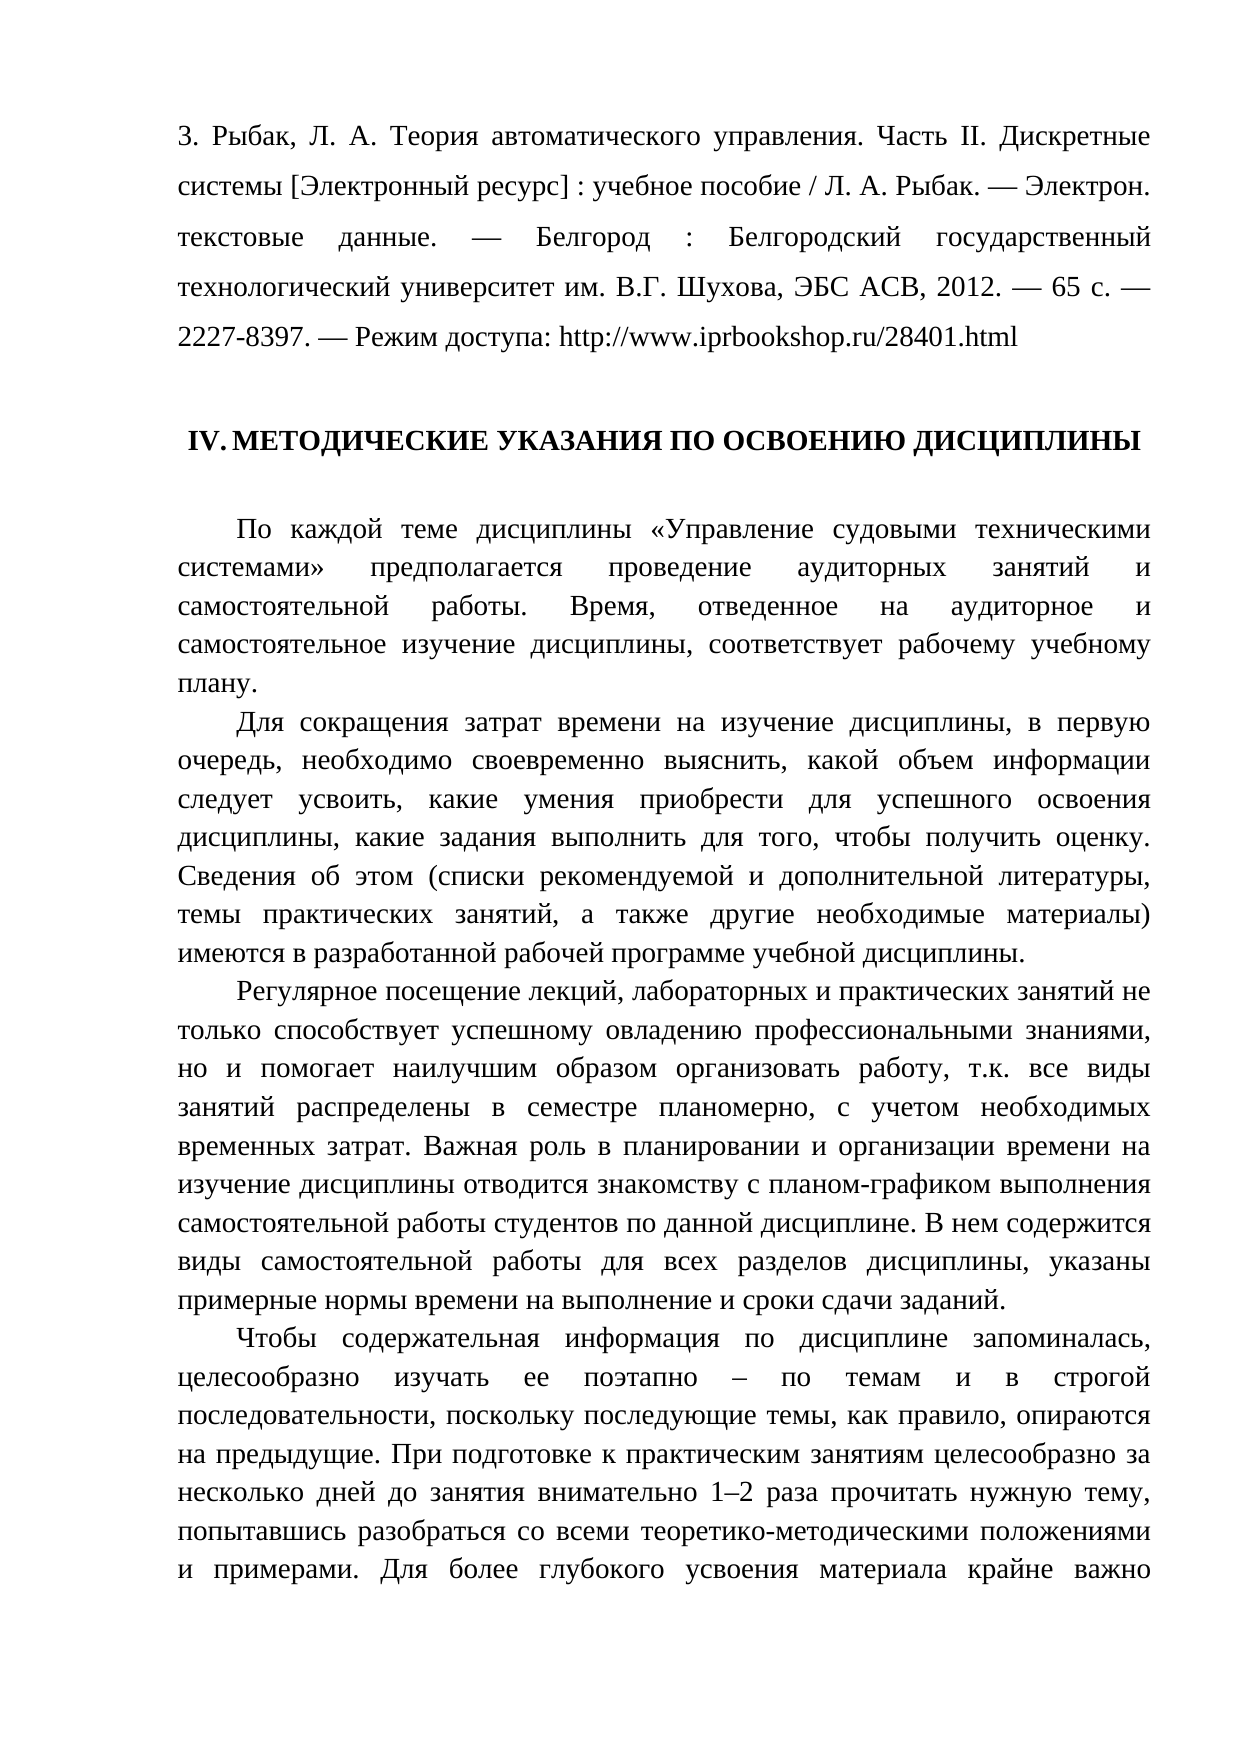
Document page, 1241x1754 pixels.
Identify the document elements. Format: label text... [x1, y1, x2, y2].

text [177, 1320, 1152, 1585]
text Регулярное посещение лекций, лабораторных и практических занятий не только способствует успешному овладению профессиональными знаниями, но и помогает наилучшим образом организовать работу, т.к. все виды занятий распределены в семестре планомерно, с учетом необходимых временных затрат. Важная роль в планировании и организации времени на изучение дисциплины отводится знакомству с планом-графиком выполнения самостоятельной работы студентов по данной дисциплине. В нем содержится виды самостоятельной работы для всех разделов дисциплины, указаны примерные нормы времени на выполнение и сроки сдачи заданий. [177, 973, 1152, 1315]
text По каждой теме дисциплины «Управление судовыми техническими системами» предполагается проведение аудиторных занятий и самостоятельной работы. Время, отведенное на аудиторное и самостоятельное изучение дисциплины, соответствует рабочему учебному плану. [177, 511, 1152, 699]
text Для сокращения затрат времени на изучение дисциплины, в первую очередь, необходимо своевременно выяснить, какой объем информации следует усвоить, какие умения приобрести для успешного освоения дисциплины, какие задания выполнить для того, чтобы получить оценку. Сведения об этом (списки рекомендуемой и дополнительной литературы, темы практических занятий, а также другие необходимые материалы) имеются в разработанной рабочей программе учебной дисциплины. [177, 704, 1152, 968]
list МЕТОДИЧЕСКИЕ УКАЗАНИЯ ПО ОСВОЕНИЮ ДИСЦИПЛИНЫ [177, 423, 1152, 457]
text 3. Рыбак, Л. А. Теория автоматического управления. Часть II. Дискретные системы [Электронный ресурс] : учебное пособие / Л. А. Рыбак. — Электрон. текстовые данные. — Белгород : Белгородский государственный технологический университет им. В.Г. Шухова, ЭБС АСВ, 2012. — 65 c. — 2227-8397. — Режим доступа: http://www.iprbookshop.ru/28401.html [177, 118, 1152, 353]
